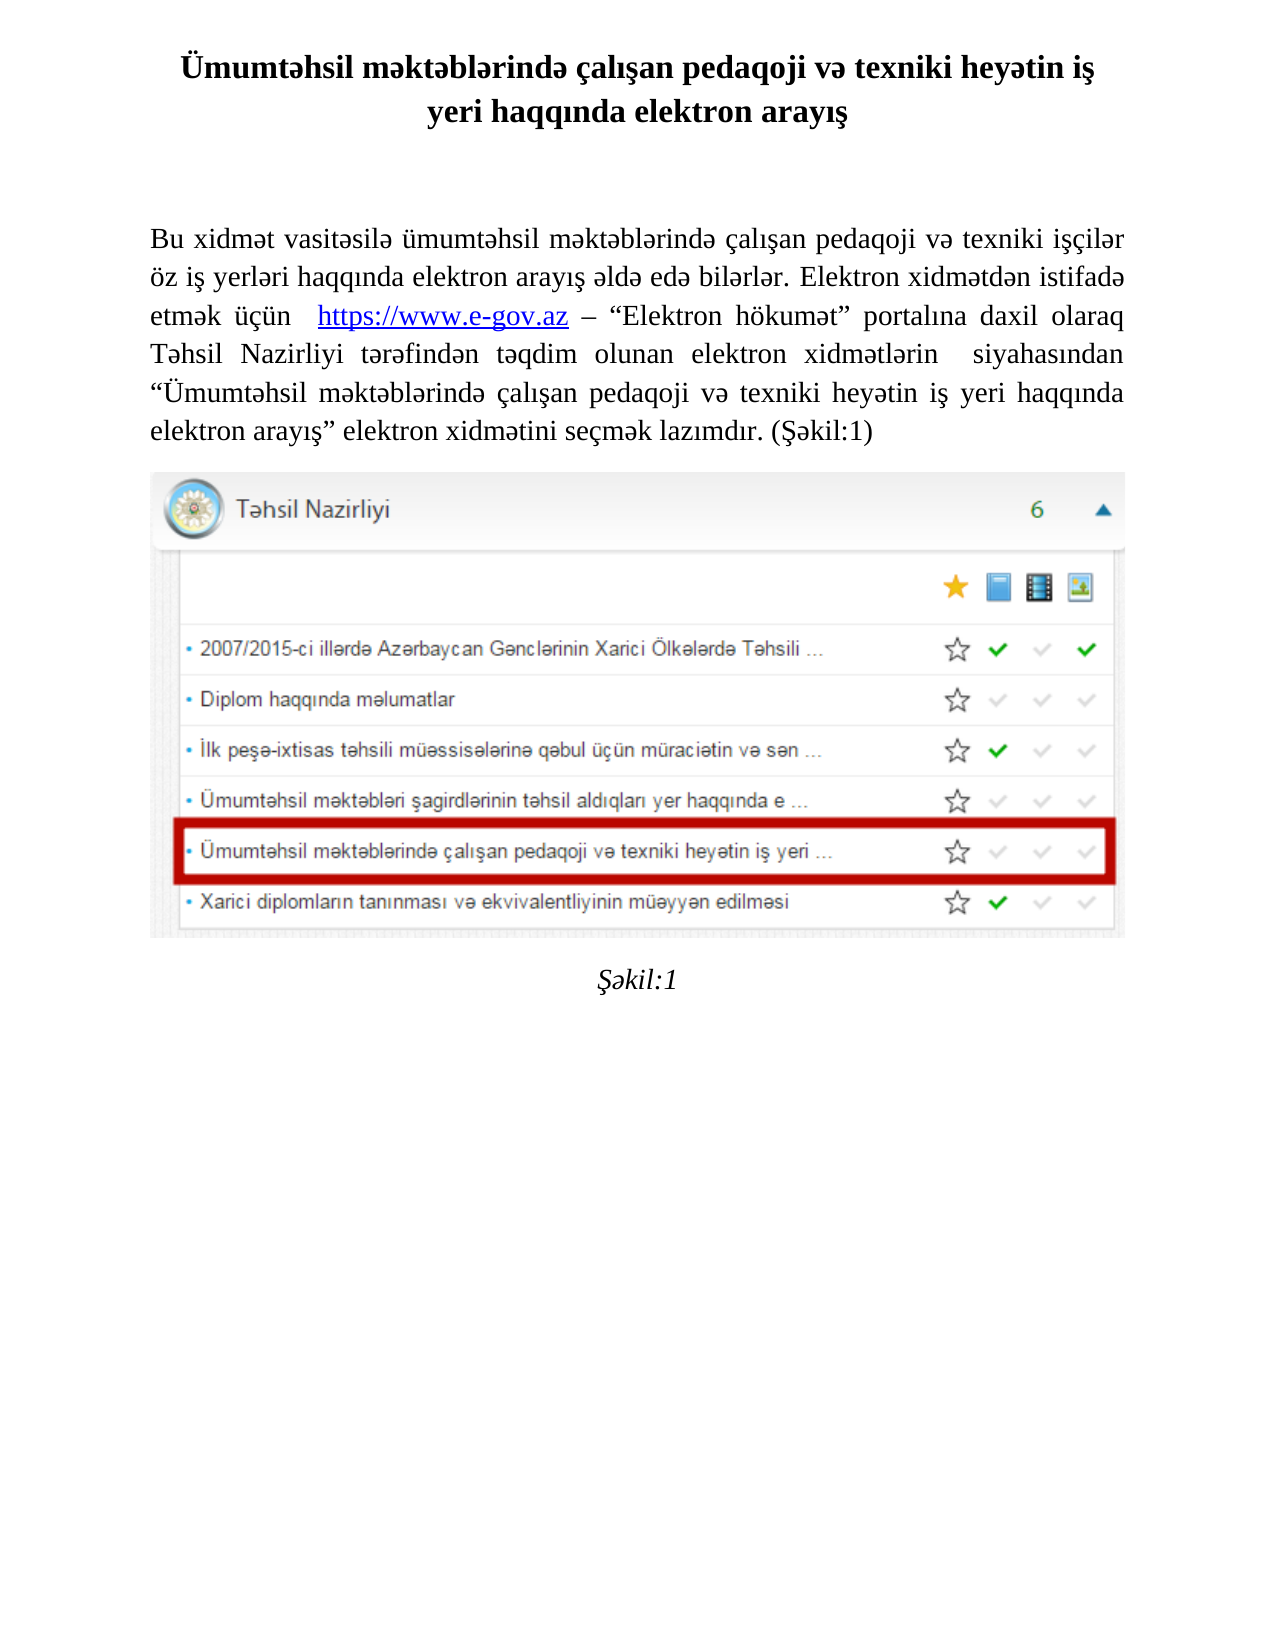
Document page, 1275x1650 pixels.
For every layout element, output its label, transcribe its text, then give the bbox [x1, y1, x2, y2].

text Şəkil:1 [150, 962, 1125, 996]
picture [150, 472, 1125, 938]
text Ümumtəhsil məktəblərində çalışan pedaqoji və texniki heyətin iş yeri haqqında elektron arayış [150, 47, 1125, 129]
text Bu xidmət vasitəsilə ümumtəhsil məktəblərində çalışan pedaqoji və texniki işçilər öz iş yerləri haqqında elektron arayış əldə edə bilərlər. Elektron xidmətdən istifadə etmək üçün https://www.e-gov.az – “Elektron hökumət” portalına daxil olaraq Təhsil Nazirliyi tərəfindən təqdim olunan elektron xidmətlərin siyahasından “Ümumtəhsil məktəblərində çalışan pedaqoji və texniki heyətin iş yeri haqqında elektron arayış” elektron xidmətini seçmək lazımdır. (Şəkil:1) [150, 221, 1125, 447]
